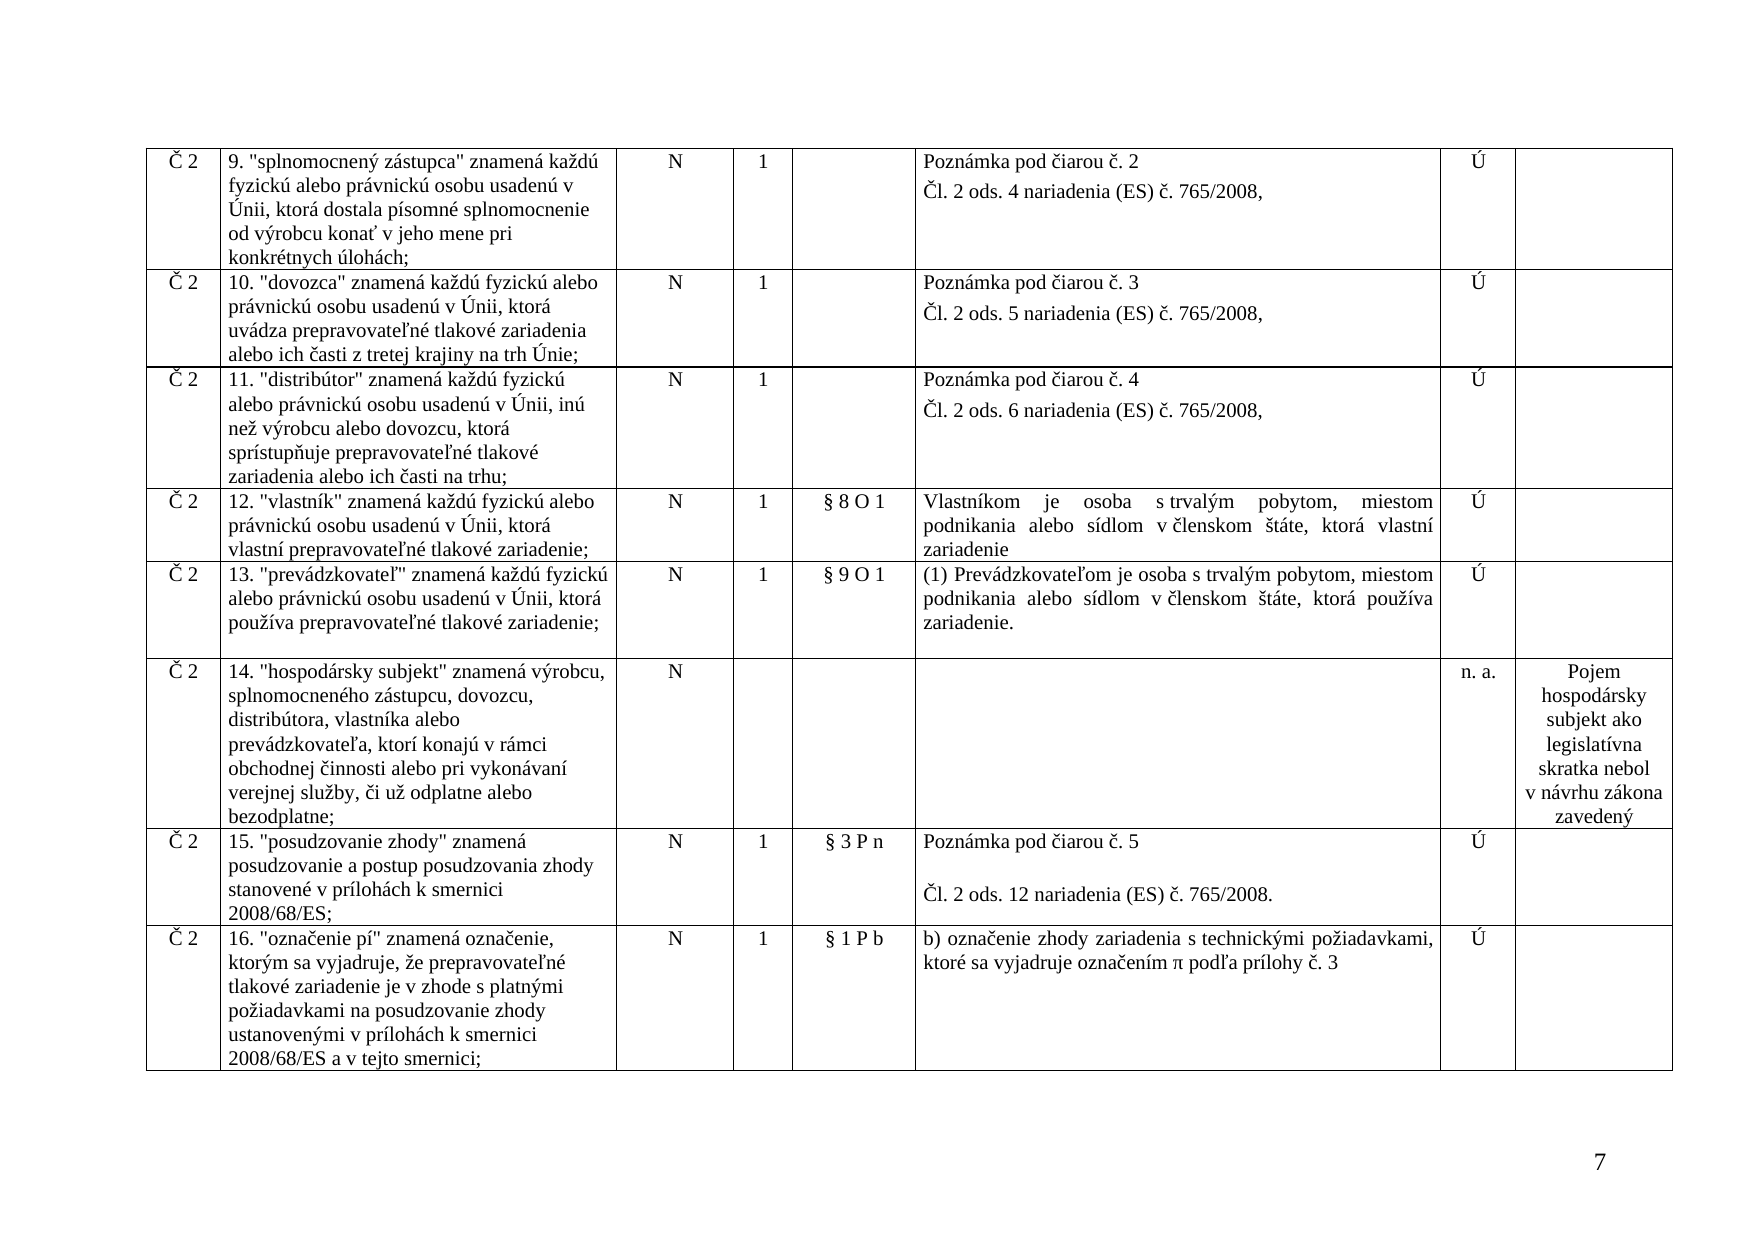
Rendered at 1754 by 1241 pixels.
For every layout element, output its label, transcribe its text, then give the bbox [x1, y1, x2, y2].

table_cell [734, 659, 792, 828]
table_cell [793, 659, 915, 828]
table_cell N [617, 368, 733, 488]
table_cell [793, 270, 915, 366]
table_cell Prevádzkovateľom je osoba s trvalým pobytom, miestom podnikania alebo sídlom v členskom štáte, ktorá používa zariadenie. [916, 562, 1440, 658]
table_cell Č 2 [147, 489, 220, 561]
table_cell 14. "hospodársky subjekt" znamená výrobcu, splnomocneného zástupcu, dovozcu, distribútora, vlastníka alebo prevádzkovateľa, ktorí konajú v rámci obchodnej činnosti alebo pri vykonávaní verejnej služby, či už odplatne alebo bezodplatne; [221, 659, 616, 828]
table_cell [1516, 368, 1672, 488]
table_cell Ú [1441, 829, 1515, 925]
table_cell 1 [734, 829, 792, 925]
table_cell § 3 P n [793, 829, 915, 925]
table_cell Pojem hospodársky subjekt ako legislatívna skratka nebol v návrhu zákona zavedený [1516, 659, 1672, 828]
table_cell 16. "označenie pí" znamená označenie, ktorým sa vyjadruje, že prepravovateľné tlakové zariadenie je v zhode s platnými požiadavkami na posudzovanie zhody ustanovenými v prílohách k smernici 2008/68/ES a v tejto smernici; [221, 926, 616, 1070]
table_cell 15. "posudzovanie zhody" znamená posudzovanie a postup posudzovania zhody stanovené v prílohách k smernici 2008/68/ES; [221, 829, 616, 925]
table_cell 1 [734, 368, 792, 488]
table_cell 11. "distribútor" znamená každú fyzickú alebo právnickú osobu usadenú v Únii, inú než výrobcu alebo dovozcu, ktorá sprístupňuje prepravovateľné tlakové zariadenia alebo ich časti na trhu; [221, 368, 616, 488]
table_cell 13. "prevádzkovateľ" znamená každú fyzickú alebo právnickú osobu usadenú v Únii, ktorá používa prepravovateľné tlakové zariadenie; [221, 562, 616, 658]
table_cell Č 2 [147, 562, 220, 658]
table_cell [1516, 562, 1672, 658]
table_cell Ú [1441, 489, 1515, 561]
table_cell [1516, 149, 1672, 269]
table_cell Ú [1441, 562, 1515, 658]
table_cell b) označenie zhody zariadenia s technickými požiadavkami, ktoré sa vyjadruje označením π podľa prílohy č. 3 [916, 926, 1440, 1070]
table_cell [1516, 926, 1672, 1070]
table_cell Poznámka pod čiarou č. 5 Čl. 2 ods. 12 nariadenia (ES) č. 765/2008. [916, 829, 1440, 925]
table_cell [1516, 270, 1672, 366]
table_cell Ú [1441, 926, 1515, 1070]
table_cell [1516, 489, 1672, 561]
table_cell [793, 149, 915, 269]
table_cell 1 [734, 489, 792, 561]
table_cell Č 2 [147, 149, 220, 269]
table_cell Č 2 [147, 926, 220, 1070]
table_cell Ú [1441, 270, 1515, 366]
table_cell 1 [734, 926, 792, 1070]
table_cell Č 2 [147, 829, 220, 925]
table_cell Poznámka pod čiarou č. 4 Čl. 2 ods. 6 nariadenia (ES) č. 765/2008, [916, 368, 1440, 488]
table_cell N [617, 926, 733, 1070]
table_cell 1 [734, 149, 792, 269]
table_cell Č 2 [147, 659, 220, 828]
table_cell N [617, 489, 733, 561]
table_cell § 9 O 1 [793, 562, 915, 658]
table_cell Č 2 [147, 368, 220, 488]
table_cell 9. "splnomocnený zástupca" znamená každú fyzickú alebo právnickú osobu usadenú v Únii, ktorá dostala písomné splnomocnenie od výrobcu konať v jeho mene pri konkrétnych úlohách; [221, 149, 616, 269]
table_cell Ú [1441, 149, 1515, 269]
table_cell Vlastníkom je osoba s trvalým pobytom, miestom podnikania alebo sídlom v členskom štáte, ktorá vlastní zariadenie [916, 489, 1440, 561]
table_cell Ú [1441, 368, 1515, 488]
table_cell n. a. [1441, 659, 1515, 828]
table_cell N [617, 270, 733, 366]
table_cell N [617, 659, 733, 828]
table_cell 1 [734, 562, 792, 658]
table_cell [793, 368, 915, 488]
table_cell N [617, 562, 733, 658]
table_cell Poznámka pod čiarou č. 3 Čl. 2 ods. 5 nariadenia (ES) č. 765/2008, [916, 270, 1440, 366]
table_cell Č 2 [147, 270, 220, 366]
table_cell 1 [734, 270, 792, 366]
table_cell Poznámka pod čiarou č. 2 Čl. 2 ods. 4 nariadenia (ES) č. 765/2008, [916, 149, 1440, 269]
table_cell N [617, 149, 733, 269]
table_cell [916, 659, 1440, 828]
table_cell § 8 O 1 [793, 489, 915, 561]
table_cell N [617, 829, 733, 925]
table_cell 12. "vlastník" znamená každú fyzickú alebo právnickú osobu usadenú v Únii, ktorá vlastní prepravovateľné tlakové zariadenie; [221, 489, 616, 561]
table_cell 10. "dovozca" znamená každú fyzickú alebo právnickú osobu usadenú v Únii, ktorá uvádza prepravovateľné tlakové zariadenia alebo ich časti z tretej krajiny na trh Únie; [221, 270, 616, 366]
table_cell [1516, 829, 1672, 925]
table_cell § 1 P b [793, 926, 915, 1070]
